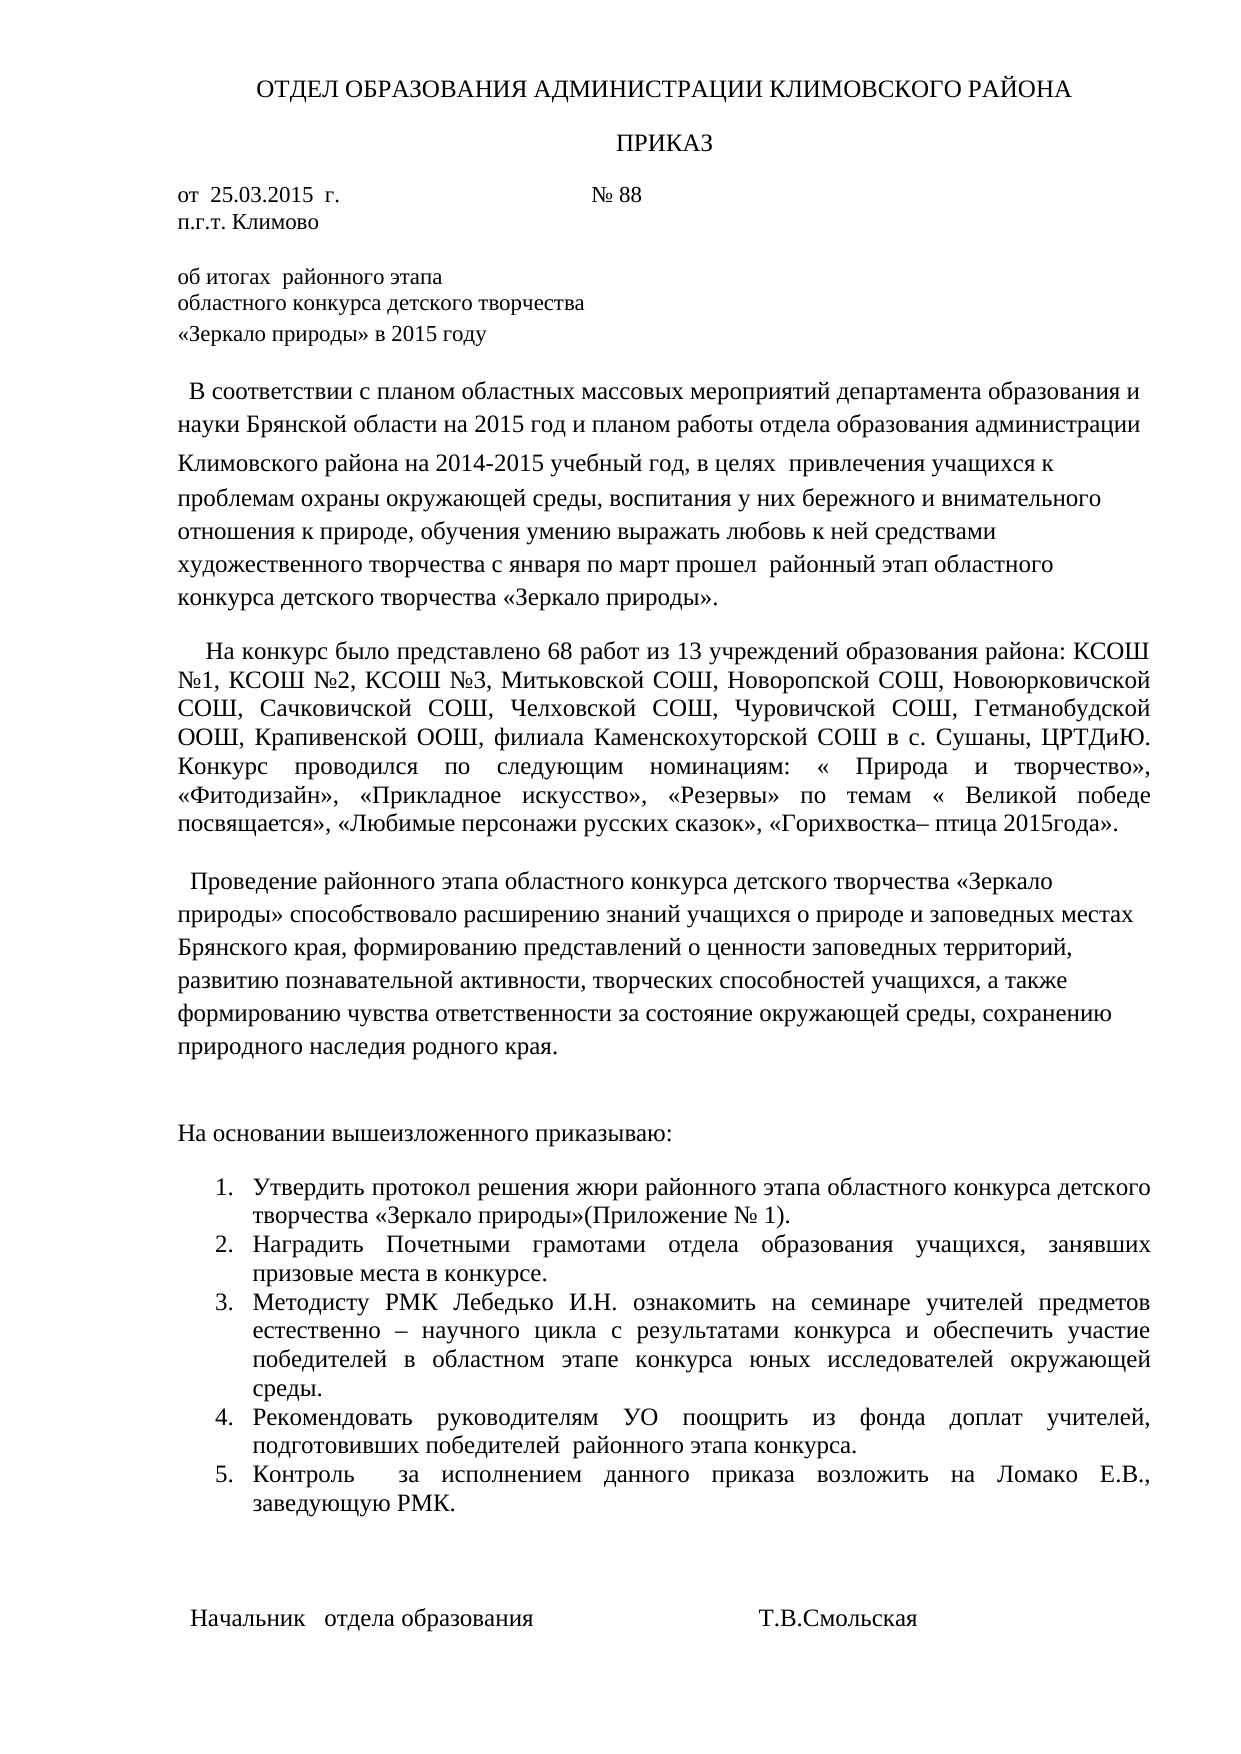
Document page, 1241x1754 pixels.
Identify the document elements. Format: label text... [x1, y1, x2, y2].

text Проведение районного этапа областного конкурса детского творчества «Зеркало природы» способствовало расширению знаний учащихся о природе и заповедных местах Брянского края, формированию представлений о ценности заповедных территорий, развитию познавательной активности, творческих способностей учащихся, а также формированию чувства ответственности за состояние окружающей среды, сохранению природного наследия родного края. [177, 866, 1152, 1060]
list Контроль за исполнением данного приказа возложить на Ломако Е.В., заведующую РМК. [215, 1459, 1152, 1517]
text об итогах районного этапа [177, 263, 1152, 289]
text от 25.03.2015 г. № 88 [177, 182, 1152, 208]
text п.г.т. Климово [177, 208, 1152, 234]
text «Зеркало природы» в 2015 году [177, 319, 1152, 346]
list Наградить Почетными грамотами отдела образования учащихся, занявших призовые места в конкурсе. [215, 1229, 1152, 1287]
text ОТДЕЛ ОБРАЗОВАНИЯ АДМИНИСТРАЦИИ КЛИМОВСКОГО РАЙОНА [177, 74, 1152, 103]
text областного конкурса детского творчества [177, 289, 1152, 316]
text ПРИКАЗ [177, 128, 1152, 156]
text На конкурс было представлено 68 работ из 13 учреждений образования района: КСОШ №1, КСОШ №2, КСОШ №3, Митьковской СОШ, Новоропской СОШ, Новоюрковичской СОШ, Сачковичской СОШ, Челховской СОШ, Чуровичской СОШ, Гетманобудской ООШ, Крапивенской ООШ, филиала Каменскохуторской СОШ в с. Сушаны, ЦРТДиЮ. Конкурс проводился по следующим номинациям: « Природа и творчество», «Фитодизайн», «Прикладное искусство», «Резервы» по темам « Великой победе посвящается», «Любимые персонажи русских сказок», «Горихвостка– птица 2015года». [177, 636, 1152, 837]
list Утвердить протокол решения жюри районного этапа областного конкурса детского творчества «Зеркало природы»(Приложение № 1). [215, 1172, 1152, 1229]
list Рекомендовать руководителям УО поощрить из фонда доплат учителей, подготовивших победителей районного этапа конкурса. [215, 1402, 1152, 1459]
text На основании вышеизложенного приказываю: [177, 1118, 1152, 1147]
list Методисту РМК Лебедько И.Н. ознакомить на семинаре учителей предметов естественно – научного цикла с результатами конкурса и обеспечить участие победителей в областном этапе конкурса юных исследователей окружающей среды. [215, 1287, 1152, 1402]
text В соответствии с планом областных массовых мероприятий департамента образования и науки Брянской области на 2015 год и планом работы отдела образования администрации Климовского района на 2014-2015 учебный год, в целях привлечения учащихся к проблемам охраны окружающей среды, воспитания у них бережного и внимательного отношения к природе, обучения умению выражать любовь к ней средствами художественного творчества с января по март прошел районный этап областного конкурса детского творчества «Зеркало природы». [177, 376, 1152, 611]
text Начальник отдела образования Т.В.Смольская [177, 1603, 1152, 1632]
